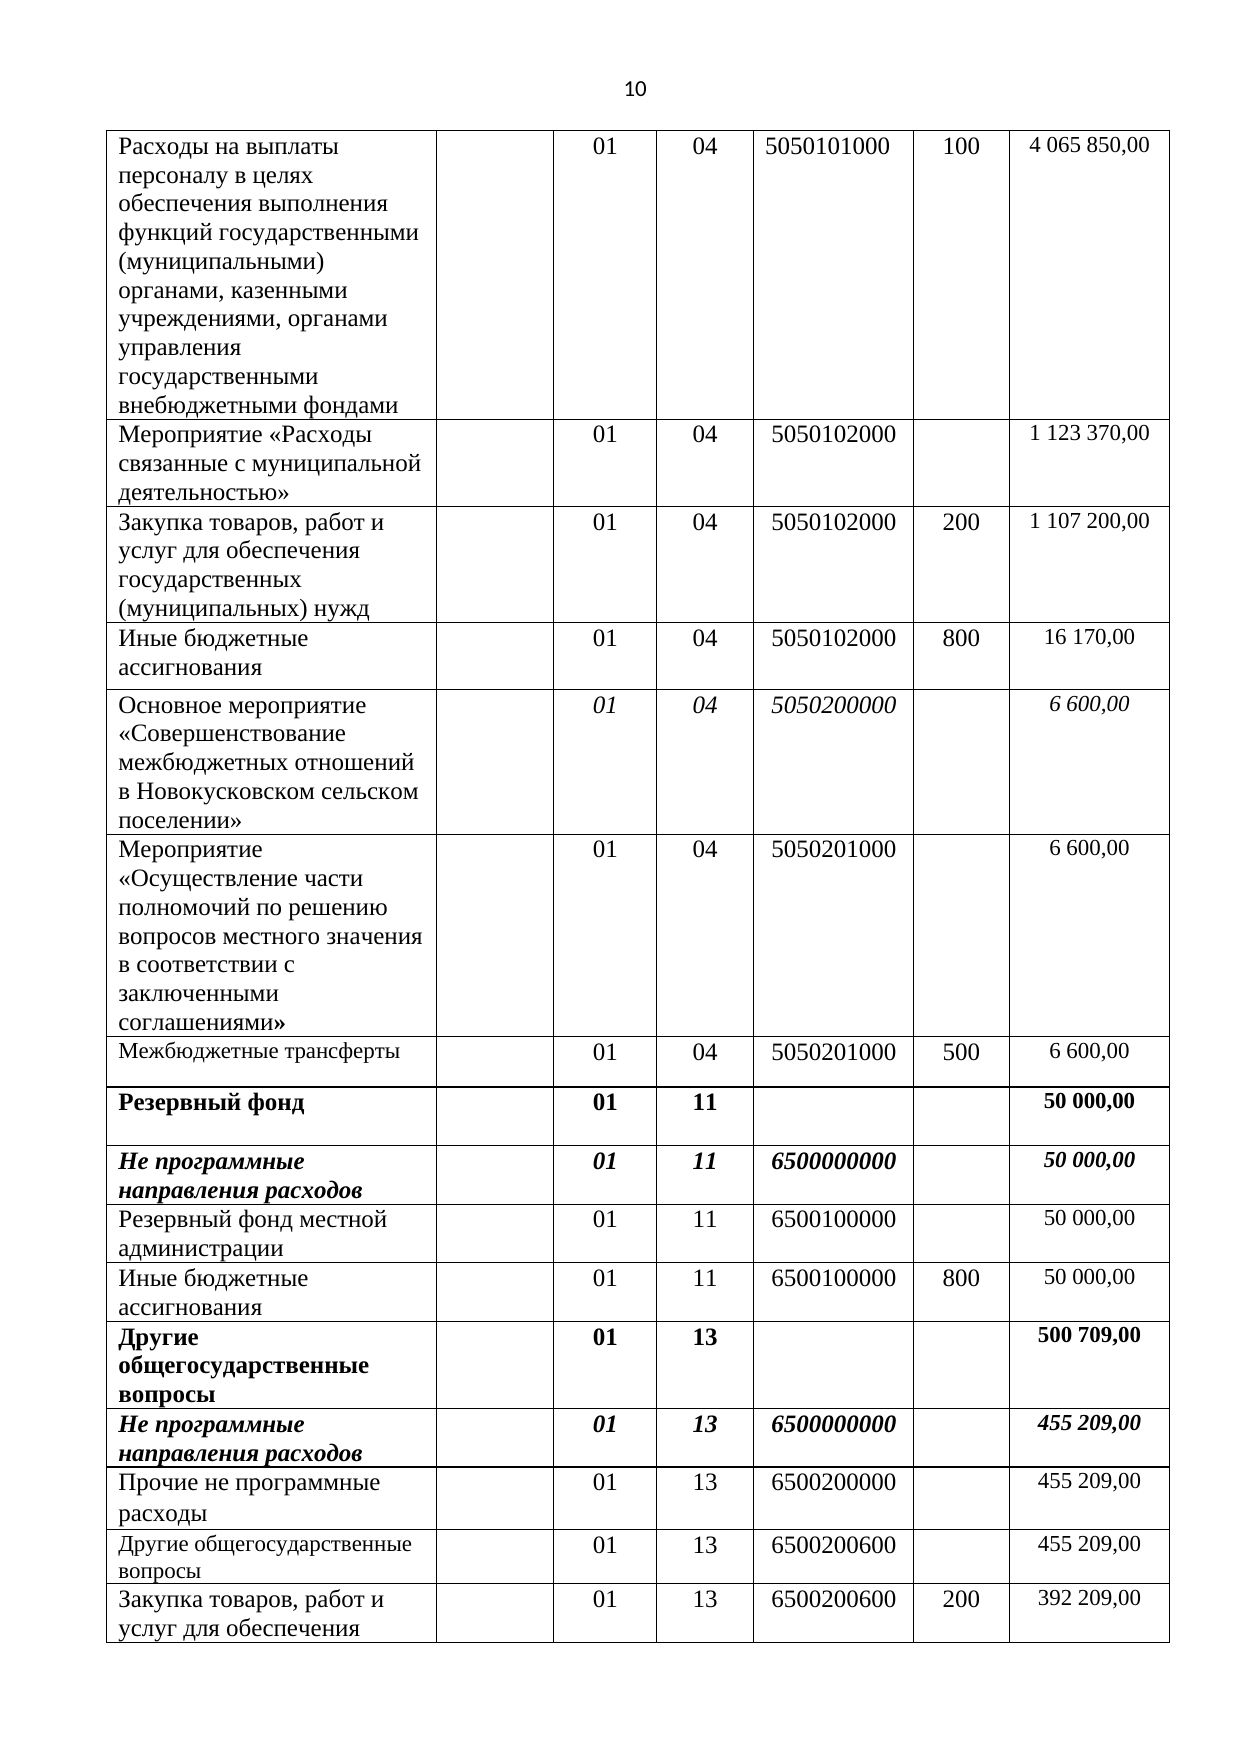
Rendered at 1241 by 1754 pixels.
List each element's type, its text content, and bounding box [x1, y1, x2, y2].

table_cell 01 [554, 690, 656, 833]
table_cell 6500200600 [754, 1584, 913, 1642]
table_cell 11 [657, 1205, 753, 1262]
table_cell 11 [657, 1263, 753, 1321]
table_cell 6 600,00 [1010, 1037, 1169, 1086]
table_cell 455 209,00 [1010, 1530, 1169, 1583]
table_cell [754, 1322, 913, 1408]
table_cell 5050102000 [754, 507, 913, 622]
table_cell 50 000,00 [1010, 1205, 1169, 1262]
table_cell 13 [657, 1530, 753, 1583]
table_cell [437, 1146, 553, 1203]
table_cell 01 [554, 1322, 656, 1408]
table_cell 04 [657, 835, 753, 1036]
table_cell Мероприятие «Расходы связанные с муниципальной деятельностью» [107, 420, 436, 506]
table_cell Закупка товаров, работ и услуг для обеспечения государственных (муниципальных) нужд [107, 507, 436, 622]
table_cell [437, 1530, 553, 1583]
table_cell Основное мероприятие «Совершенствование межбюджетных отношений в Новокусковском сельском поселении» [107, 690, 436, 833]
table_cell 5050102000 [754, 623, 913, 689]
table_cell [437, 1205, 553, 1262]
table_cell 800 [914, 1263, 1009, 1321]
table_cell 6500200000 [754, 1468, 913, 1529]
table_cell 6500100000 [754, 1263, 913, 1321]
table_cell Не программные направления расходов [107, 1409, 436, 1466]
table_cell 04 [657, 420, 753, 506]
table_cell 11 [657, 1088, 753, 1145]
table_cell 5050200000 [754, 690, 913, 833]
table_cell Мероприятие «Осуществление части полномочий по решению вопросов местного значения в соответствии с заключенными соглашениями» [107, 835, 436, 1036]
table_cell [107, 1584, 436, 1642]
table_cell 11 [657, 1146, 753, 1203]
table_cell [914, 1530, 1009, 1583]
table_cell 50 000,00 [1010, 1146, 1169, 1203]
table_cell [437, 623, 553, 689]
table_cell 01 [554, 420, 656, 506]
table_cell 01 [554, 1409, 656, 1466]
table_cell 6500000000 [754, 1146, 913, 1203]
table_cell 04 [657, 131, 753, 418]
table_cell [914, 1205, 1009, 1262]
table_cell 01 [554, 623, 656, 689]
table_cell [437, 690, 553, 833]
table_cell 04 [657, 690, 753, 833]
table_cell [437, 1037, 553, 1086]
table_cell 50 000,00 [1010, 1088, 1169, 1145]
table_cell 04 [657, 1037, 753, 1086]
table_cell [914, 690, 1009, 833]
table_cell [437, 835, 553, 1036]
table_cell 01 [554, 1205, 656, 1262]
table_cell 01 [554, 1088, 656, 1145]
table_cell [914, 1409, 1009, 1466]
table_cell Другие общегосударственные вопросы [107, 1530, 436, 1583]
table_cell 200 [914, 1584, 1009, 1642]
table_cell 6 600,00 [1010, 835, 1169, 1036]
table_cell [437, 1088, 553, 1145]
table_cell 6500200600 [754, 1530, 913, 1583]
table_cell [437, 1409, 553, 1466]
table_cell 04 [657, 623, 753, 689]
table_cell 13 [657, 1584, 753, 1642]
table_cell Другие общегосударственные вопросы [107, 1322, 436, 1408]
table_cell Не программные направления расходов [107, 1146, 436, 1203]
table_cell 01 [554, 507, 656, 622]
table_cell [914, 1146, 1009, 1203]
table_cell 1 107 200,00 [1010, 507, 1169, 622]
table_cell 01 [554, 1530, 656, 1583]
table_cell 13 [657, 1468, 753, 1529]
table_cell [437, 1322, 553, 1408]
table_cell 5050101000 [754, 131, 913, 418]
table_cell 4 065 850,00 [1010, 131, 1169, 418]
table_cell 500 709,00 [1010, 1322, 1169, 1408]
table_cell [914, 835, 1009, 1036]
table_cell 200 [914, 507, 1009, 622]
table_cell [437, 131, 553, 418]
table_cell 01 [554, 1468, 656, 1529]
table_cell 5050201000 [754, 1037, 913, 1086]
table_cell 01 [554, 1584, 656, 1642]
table_cell 13 [657, 1322, 753, 1408]
table_cell 01 [554, 1263, 656, 1321]
table_cell 392 209,00 [1010, 1584, 1169, 1642]
table_cell [754, 1088, 913, 1145]
table_cell Межбюджетные трансферты [107, 1037, 436, 1086]
table_cell Иные бюджетные ассигнования [107, 623, 436, 689]
table_cell 5050201000 [754, 835, 913, 1036]
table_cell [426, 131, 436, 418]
table_cell 800 [914, 623, 1009, 689]
table_cell 455 209,00 [1010, 1409, 1169, 1466]
table_cell 01 [554, 1146, 656, 1203]
table_cell 5050102000 [754, 420, 913, 506]
table_cell 04 [657, 507, 753, 622]
table_cell Резервный фонд местной администрации [107, 1205, 436, 1262]
table_cell 50 000,00 [1010, 1263, 1169, 1321]
table_cell Резервный фонд [107, 1088, 436, 1145]
table_cell Иные бюджетные ассигнования [107, 1263, 436, 1321]
table_cell 455 209,00 [1010, 1468, 1169, 1529]
table_cell 01 [554, 835, 656, 1036]
table_cell [437, 420, 553, 506]
table_cell [437, 507, 553, 622]
table_cell 6500000000 [754, 1409, 913, 1466]
table_cell 500 [914, 1037, 1009, 1086]
table_cell 1 123 370,00 [1010, 420, 1169, 506]
table_cell 6500100000 [754, 1205, 913, 1262]
table_cell 01 [554, 1037, 656, 1086]
table_cell Прочие не программные расходы [107, 1468, 436, 1529]
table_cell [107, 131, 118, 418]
table_cell [914, 420, 1009, 506]
table_cell [914, 1468, 1009, 1529]
table_cell 01 [554, 131, 656, 418]
table_cell [437, 1584, 553, 1642]
table_cell [914, 1088, 1009, 1145]
table_cell [914, 1322, 1009, 1408]
table_cell [437, 1468, 553, 1529]
table_cell 13 [657, 1409, 753, 1466]
table_cell 6 600,00 [1010, 690, 1169, 833]
table_cell [437, 1263, 553, 1321]
table_cell 100 [914, 131, 1009, 418]
table_cell 16 170,00 [1010, 623, 1169, 689]
